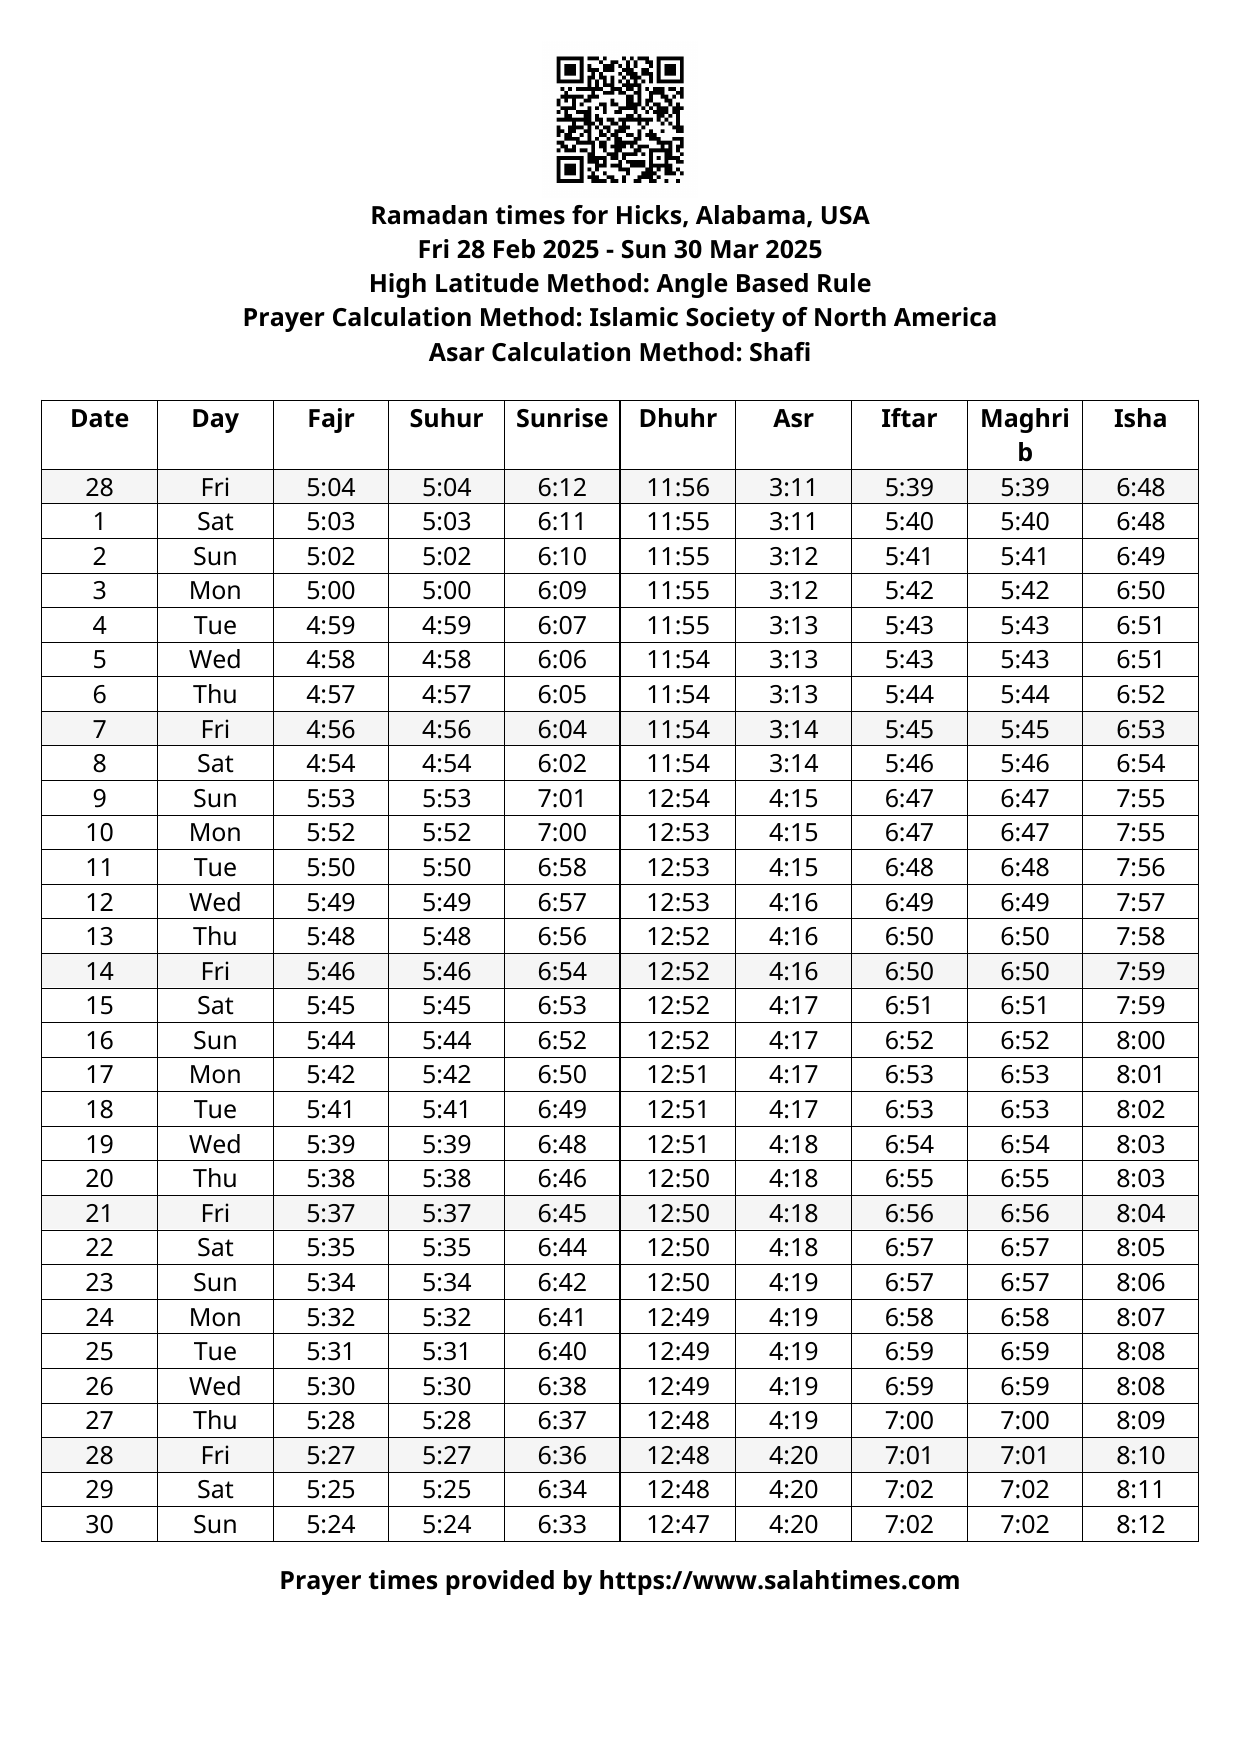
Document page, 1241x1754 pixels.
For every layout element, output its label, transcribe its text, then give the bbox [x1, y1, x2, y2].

table_cell 5:53 [389, 781, 504, 814]
table_cell 6:05 [505, 677, 619, 711]
table_cell 6:09 [505, 574, 619, 607]
table_cell Wed [158, 885, 273, 918]
table_cell 5:49 [389, 885, 504, 918]
table_cell 8:12 [1083, 1507, 1198, 1541]
table_cell 5:48 [274, 919, 388, 953]
text Asar Calculation Method: Shafi [42, 334, 1198, 368]
table_cell 12:53 [621, 816, 735, 849]
table_cell 19 [42, 1127, 157, 1160]
table_cell 8:08 [1083, 1334, 1198, 1368]
table_cell 5:43 [852, 608, 967, 642]
table_cell 5:45 [852, 712, 967, 745]
table_cell 5:35 [389, 1231, 504, 1264]
table_cell 5:02 [274, 539, 388, 572]
table_cell Tue [158, 1334, 273, 1368]
table_cell 5:39 [968, 470, 1082, 503]
table_cell 12:50 [621, 1196, 735, 1229]
table_cell Sat [158, 746, 273, 780]
table_cell 6:57 [505, 885, 619, 918]
table_cell 5:00 [274, 574, 388, 607]
table_cell 12:50 [621, 1161, 735, 1195]
table_cell 12:48 [621, 1473, 735, 1506]
table_header Iftar [852, 401, 967, 469]
table_cell 5:50 [389, 850, 504, 884]
table_cell 12:51 [621, 1058, 735, 1091]
table_cell 6:51 [968, 989, 1082, 1022]
table_cell Sat [158, 989, 273, 1022]
table_cell 6:59 [968, 1334, 1082, 1368]
table_cell 8:07 [1083, 1300, 1198, 1333]
table_cell Wed [158, 643, 273, 676]
table_cell 4:17 [736, 989, 851, 1022]
table_cell 7:56 [1083, 850, 1198, 884]
table_cell 12:50 [621, 1231, 735, 1264]
table_cell 4:19 [736, 1334, 851, 1368]
table_cell 6:54 [1083, 746, 1198, 780]
table_cell 12:52 [621, 954, 735, 987]
table_cell 6:56 [968, 1196, 1082, 1229]
table_cell 6:47 [852, 781, 967, 814]
table_cell 6:06 [505, 643, 619, 676]
table_cell 5:42 [274, 1058, 388, 1091]
table_cell 4:57 [274, 677, 388, 711]
table_cell 7:59 [1083, 954, 1198, 987]
table_cell 6:53 [505, 989, 619, 1022]
table_cell 8:03 [1083, 1127, 1198, 1160]
table_cell Mon [158, 1058, 273, 1091]
table_cell 6:52 [505, 1023, 619, 1057]
table_cell 5:37 [389, 1196, 504, 1229]
table_cell 4:18 [736, 1127, 851, 1160]
table_cell 6:53 [1083, 712, 1198, 745]
table_cell 5:37 [274, 1196, 388, 1229]
table_cell 3 [42, 574, 157, 607]
table_cell 6:50 [505, 1058, 619, 1091]
table_cell 12:52 [621, 989, 735, 1022]
table_cell 11:54 [621, 677, 735, 711]
table_cell 7:02 [852, 1473, 967, 1506]
table_cell 27 [42, 1404, 157, 1437]
table_cell 6 [42, 677, 157, 711]
table_cell 6:59 [968, 1369, 1082, 1402]
table_cell 5:42 [852, 574, 967, 607]
table_cell Sun [158, 1023, 273, 1057]
table_cell 5:46 [389, 954, 504, 987]
table_cell 3:13 [736, 677, 851, 711]
table_cell 5:44 [274, 1023, 388, 1057]
table_cell 30 [42, 1507, 157, 1541]
table_cell 6:57 [852, 1265, 967, 1299]
table_cell 6:52 [852, 1023, 967, 1057]
table_cell 4:18 [736, 1231, 851, 1264]
table_cell 6:48 [852, 850, 967, 884]
table_cell 6:40 [505, 1334, 619, 1368]
table_cell 6:53 [852, 1058, 967, 1091]
table_cell 6:55 [968, 1161, 1082, 1195]
table_cell Tue [158, 1092, 273, 1126]
table_cell 4:54 [274, 746, 388, 780]
table_cell 12:54 [621, 781, 735, 814]
table_cell 4:58 [389, 643, 504, 676]
table_cell 6:49 [1083, 539, 1198, 572]
table_cell 6:53 [968, 1092, 1082, 1126]
table_cell 6:50 [968, 919, 1082, 953]
table_cell 6:34 [505, 1473, 619, 1506]
table_cell 12:47 [621, 1507, 735, 1541]
table_cell 7:02 [968, 1473, 1082, 1506]
table_cell Sun [158, 539, 273, 572]
table_cell 5:42 [389, 1058, 504, 1091]
table_cell 5:46 [968, 746, 1082, 780]
table_cell 6:54 [968, 1127, 1082, 1160]
table_cell 6:57 [968, 1231, 1082, 1264]
table_cell 5:40 [852, 504, 967, 538]
table_cell 6:51 [852, 989, 967, 1022]
table_cell 6:52 [1083, 677, 1198, 711]
table_cell 11:55 [621, 504, 735, 538]
table_cell 5:39 [852, 470, 967, 503]
table_cell 5:35 [274, 1231, 388, 1264]
table_cell 12:50 [621, 1265, 735, 1299]
table_cell 12:49 [621, 1334, 735, 1368]
table_cell 12:51 [621, 1127, 735, 1160]
table_cell 6:12 [505, 470, 619, 503]
table_cell 6:50 [1083, 574, 1198, 607]
table_cell 15 [42, 989, 157, 1022]
table_cell Tue [158, 608, 273, 642]
table_cell 7:55 [1083, 816, 1198, 849]
table_cell 28 [42, 470, 157, 503]
table_cell 3:14 [736, 746, 851, 780]
table_cell 23 [42, 1265, 157, 1299]
table_cell 7:00 [852, 1404, 967, 1437]
table_cell 5:41 [852, 539, 967, 572]
table_cell 5:32 [389, 1300, 504, 1333]
table_cell 26 [42, 1369, 157, 1402]
table_cell 3:13 [736, 643, 851, 676]
table_cell 6:46 [505, 1161, 619, 1195]
table_cell 6:38 [505, 1369, 619, 1402]
table_cell 5:34 [389, 1265, 504, 1299]
table_cell Sat [158, 1473, 273, 1506]
table_cell 5:49 [274, 885, 388, 918]
table_cell 6:59 [852, 1334, 967, 1368]
table_cell 4:19 [736, 1265, 851, 1299]
table_cell 4:16 [736, 954, 851, 987]
table_cell Tue [158, 850, 273, 884]
table_cell 5:32 [274, 1300, 388, 1333]
table_cell 6:58 [968, 1300, 1082, 1333]
table_cell 4:57 [389, 677, 504, 711]
table_cell 4:19 [736, 1300, 851, 1333]
table_cell 7:00 [968, 1404, 1082, 1437]
table_cell Mon [158, 1300, 273, 1333]
table_cell 24 [42, 1300, 157, 1333]
table_cell Wed [158, 1127, 273, 1160]
table_cell 4:17 [736, 1023, 851, 1057]
table_cell 6:37 [505, 1404, 619, 1437]
table_cell 4:18 [736, 1161, 851, 1195]
table_cell 4:20 [736, 1438, 851, 1472]
table_header Sunrise [505, 401, 619, 469]
table_cell 12:49 [621, 1300, 735, 1333]
table_cell 11:55 [621, 539, 735, 572]
text Prayer times provided by https://www.salahtimes.com [42, 1563, 1198, 1597]
table_cell 5:00 [389, 574, 504, 607]
table_cell 4:16 [736, 885, 851, 918]
table_cell 8 [42, 746, 157, 780]
table_cell 5:45 [389, 989, 504, 1022]
table_cell 5:04 [389, 470, 504, 503]
table_cell 5:44 [852, 677, 967, 711]
table_cell 4:56 [389, 712, 504, 745]
table_cell 5:24 [389, 1507, 504, 1541]
table_cell 7:00 [505, 816, 619, 849]
table_cell 8:10 [1083, 1438, 1198, 1472]
table_cell 7:02 [968, 1507, 1082, 1541]
table_cell 5:28 [389, 1404, 504, 1437]
table_cell Thu [158, 919, 273, 953]
table_cell 4:17 [736, 1092, 851, 1126]
table_cell 7:59 [1083, 989, 1198, 1022]
table_cell 4 [42, 608, 157, 642]
table_cell 6:54 [852, 1127, 967, 1160]
table_cell 6:42 [505, 1265, 619, 1299]
table_cell 6:44 [505, 1231, 619, 1264]
table_cell 4:18 [736, 1196, 851, 1229]
table_cell 5:30 [389, 1369, 504, 1402]
table_cell 7:02 [852, 1507, 967, 1541]
table_cell 5:44 [968, 677, 1082, 711]
table_cell 28 [42, 1438, 157, 1472]
table_cell 3:12 [736, 539, 851, 572]
table_cell 4:20 [736, 1473, 851, 1506]
text Ramadan times for Hicks, Alabama, USA [42, 198, 1198, 232]
table_cell 5:53 [274, 781, 388, 814]
table_cell 5:46 [274, 954, 388, 987]
table_cell Mon [158, 816, 273, 849]
table_cell 6:49 [968, 885, 1082, 918]
table_cell Thu [158, 1161, 273, 1195]
table_cell 6:57 [852, 1231, 967, 1264]
table_cell Sat [158, 1231, 273, 1264]
table_cell 6:52 [968, 1023, 1082, 1057]
table_cell 4:19 [736, 1404, 851, 1437]
table_cell 14 [42, 954, 157, 987]
table_cell 12:52 [621, 919, 735, 953]
table_cell 11 [42, 850, 157, 884]
table_cell 6:50 [852, 954, 967, 987]
table_cell 5:34 [274, 1265, 388, 1299]
table_cell Thu [158, 1404, 273, 1437]
table_cell 16 [42, 1023, 157, 1057]
table_cell 8:09 [1083, 1404, 1198, 1437]
table_cell 6:49 [852, 885, 967, 918]
table_cell 6:04 [505, 712, 619, 745]
table_cell 11:54 [621, 712, 735, 745]
table_cell 6:47 [852, 816, 967, 849]
table_header Fajr [274, 401, 388, 469]
table_header Day [158, 401, 273, 469]
table_cell 6:54 [505, 954, 619, 987]
table_cell 6:45 [505, 1196, 619, 1229]
table_cell 4:15 [736, 781, 851, 814]
table_cell 8:05 [1083, 1231, 1198, 1264]
table_cell 12:49 [621, 1369, 735, 1402]
table_cell 6:48 [1083, 504, 1198, 538]
table_cell 12 [42, 885, 157, 918]
table_cell 4:15 [736, 850, 851, 884]
table_header Isha [1083, 401, 1198, 469]
table_cell 6:53 [968, 1058, 1082, 1091]
table_cell 5:39 [274, 1127, 388, 1160]
table_cell 5:03 [274, 504, 388, 538]
text High Latitude Method: Angle Based Rule [42, 266, 1198, 300]
table_cell 11:54 [621, 643, 735, 676]
picture [542, 41, 699, 198]
table_cell 8:11 [1083, 1473, 1198, 1506]
table_cell 4:17 [736, 1058, 851, 1091]
table_cell 5:28 [274, 1404, 388, 1437]
table_header Dhuhr [621, 401, 735, 469]
table_cell 11:56 [621, 470, 735, 503]
table_cell 12:51 [621, 1092, 735, 1126]
table_cell 6:47 [968, 816, 1082, 849]
table_cell 5:42 [968, 574, 1082, 607]
table_cell 22 [42, 1231, 157, 1264]
text Prayer Calculation Method: Islamic Society of North America [42, 300, 1198, 334]
table_cell 6:49 [505, 1092, 619, 1126]
table_cell 7 [42, 712, 157, 745]
table_cell Fri [158, 470, 273, 503]
table_cell 6:56 [505, 919, 619, 953]
table_cell 4:59 [389, 608, 504, 642]
table_cell 5:50 [274, 850, 388, 884]
table_cell 11:55 [621, 608, 735, 642]
table_header Asr [736, 401, 851, 469]
table_cell 4:19 [736, 1369, 851, 1402]
table_cell 6:58 [852, 1300, 967, 1333]
table_cell 5:31 [274, 1334, 388, 1368]
table_header Date [42, 401, 157, 469]
table_cell Thu [158, 677, 273, 711]
table_cell 5:38 [389, 1161, 504, 1195]
table_cell 4:59 [274, 608, 388, 642]
text Fri 28 Feb 2025 - Sun 30 Mar 2025 [42, 232, 1198, 266]
table_cell Mon [158, 574, 273, 607]
table_cell 12:48 [621, 1404, 735, 1437]
table_cell 5:25 [274, 1473, 388, 1506]
table_cell Fri [158, 1438, 273, 1472]
table_cell 13 [42, 919, 157, 953]
table_cell 2 [42, 539, 157, 572]
table_cell 11:55 [621, 574, 735, 607]
table_cell 1 [42, 504, 157, 538]
table_cell 12:53 [621, 850, 735, 884]
table_cell 5:04 [274, 470, 388, 503]
table_cell 17 [42, 1058, 157, 1091]
table_cell 5:52 [274, 816, 388, 849]
table_cell 5:38 [274, 1161, 388, 1195]
table_cell 5:02 [389, 539, 504, 572]
table_cell 12:48 [621, 1438, 735, 1472]
table_header Suhur [389, 401, 504, 469]
table_cell 6:53 [852, 1092, 967, 1126]
table_cell Fri [158, 712, 273, 745]
table_cell Sat [158, 504, 273, 538]
table_cell 7:58 [1083, 919, 1198, 953]
table_cell 6:51 [1083, 608, 1198, 642]
table_cell 7:01 [968, 1438, 1082, 1472]
table_cell 5:43 [852, 643, 967, 676]
table_cell 7:01 [505, 781, 619, 814]
table_cell 6:57 [968, 1265, 1082, 1299]
table_cell 5:44 [389, 1023, 504, 1057]
table_cell 20 [42, 1161, 157, 1195]
table_cell 9 [42, 781, 157, 814]
table_cell 5:31 [389, 1334, 504, 1368]
table_cell 6:10 [505, 539, 619, 572]
table_cell 6:48 [505, 1127, 619, 1160]
table_cell 6:36 [505, 1438, 619, 1472]
table_cell 6:02 [505, 746, 619, 780]
table_cell 21 [42, 1196, 157, 1229]
table_cell 12:53 [621, 885, 735, 918]
table_cell 5:27 [274, 1438, 388, 1472]
table_cell 3:13 [736, 608, 851, 642]
table_cell 10 [42, 816, 157, 849]
table_cell 3:11 [736, 504, 851, 538]
table_cell 5:46 [852, 746, 967, 780]
table_cell 6:50 [968, 954, 1082, 987]
table_cell 6:07 [505, 608, 619, 642]
table_cell 5:24 [274, 1507, 388, 1541]
table_cell 4:20 [736, 1507, 851, 1541]
table_cell 5:45 [968, 712, 1082, 745]
table_cell 3:11 [736, 470, 851, 503]
table_cell 5:48 [389, 919, 504, 953]
table_cell 5 [42, 643, 157, 676]
table_cell 3:14 [736, 712, 851, 745]
table_cell 5:43 [968, 608, 1082, 642]
table_cell Sun [158, 781, 273, 814]
table_cell 6:58 [505, 850, 619, 884]
table_cell 12:52 [621, 1023, 735, 1057]
table_cell 5:27 [389, 1438, 504, 1472]
table_cell 8:00 [1083, 1023, 1198, 1057]
table_cell 6:59 [852, 1369, 967, 1402]
table_cell 4:15 [736, 816, 851, 849]
table_cell 6:48 [968, 850, 1082, 884]
table_cell 6:51 [1083, 643, 1198, 676]
table_cell 5:41 [389, 1092, 504, 1126]
table_cell 5:40 [968, 504, 1082, 538]
table_header Maghrib [968, 401, 1082, 469]
table_cell 8:03 [1083, 1161, 1198, 1195]
table_cell 6:56 [852, 1196, 967, 1229]
table_cell 8:01 [1083, 1058, 1198, 1091]
table_cell 7:57 [1083, 885, 1198, 918]
table_cell 4:56 [274, 712, 388, 745]
table_cell 8:08 [1083, 1369, 1198, 1402]
table_cell 6:47 [968, 781, 1082, 814]
table_cell 5:39 [389, 1127, 504, 1160]
table_cell 6:48 [1083, 470, 1198, 503]
table_cell 8:06 [1083, 1265, 1198, 1299]
table_cell 3:12 [736, 574, 851, 607]
table_cell 11:54 [621, 746, 735, 780]
table_cell 5:30 [274, 1369, 388, 1402]
table_cell 25 [42, 1334, 157, 1368]
table_cell 6:41 [505, 1300, 619, 1333]
table_cell Wed [158, 1369, 273, 1402]
table_cell 5:25 [389, 1473, 504, 1506]
table_cell 5:03 [389, 504, 504, 538]
table_cell 6:55 [852, 1161, 967, 1195]
table_cell 7:55 [1083, 781, 1198, 814]
table_cell 7:01 [852, 1438, 967, 1472]
table_cell 6:50 [852, 919, 967, 953]
table_cell 5:45 [274, 989, 388, 1022]
table_cell Fri [158, 1196, 273, 1229]
table_cell 18 [42, 1092, 157, 1126]
table_cell 6:11 [505, 504, 619, 538]
table_cell 6:33 [505, 1507, 619, 1541]
table_cell 5:41 [968, 539, 1082, 572]
table_cell 8:02 [1083, 1092, 1198, 1126]
table_cell 4:58 [274, 643, 388, 676]
table_cell 5:41 [274, 1092, 388, 1126]
table_cell Sun [158, 1507, 273, 1541]
table_cell Fri [158, 954, 273, 987]
table_cell 4:16 [736, 919, 851, 953]
table_cell 8:04 [1083, 1196, 1198, 1229]
table_cell 5:52 [389, 816, 504, 849]
table_cell 4:54 [389, 746, 504, 780]
table_cell 29 [42, 1473, 157, 1506]
table_cell Sun [158, 1265, 273, 1299]
table_cell 5:43 [968, 643, 1082, 676]
